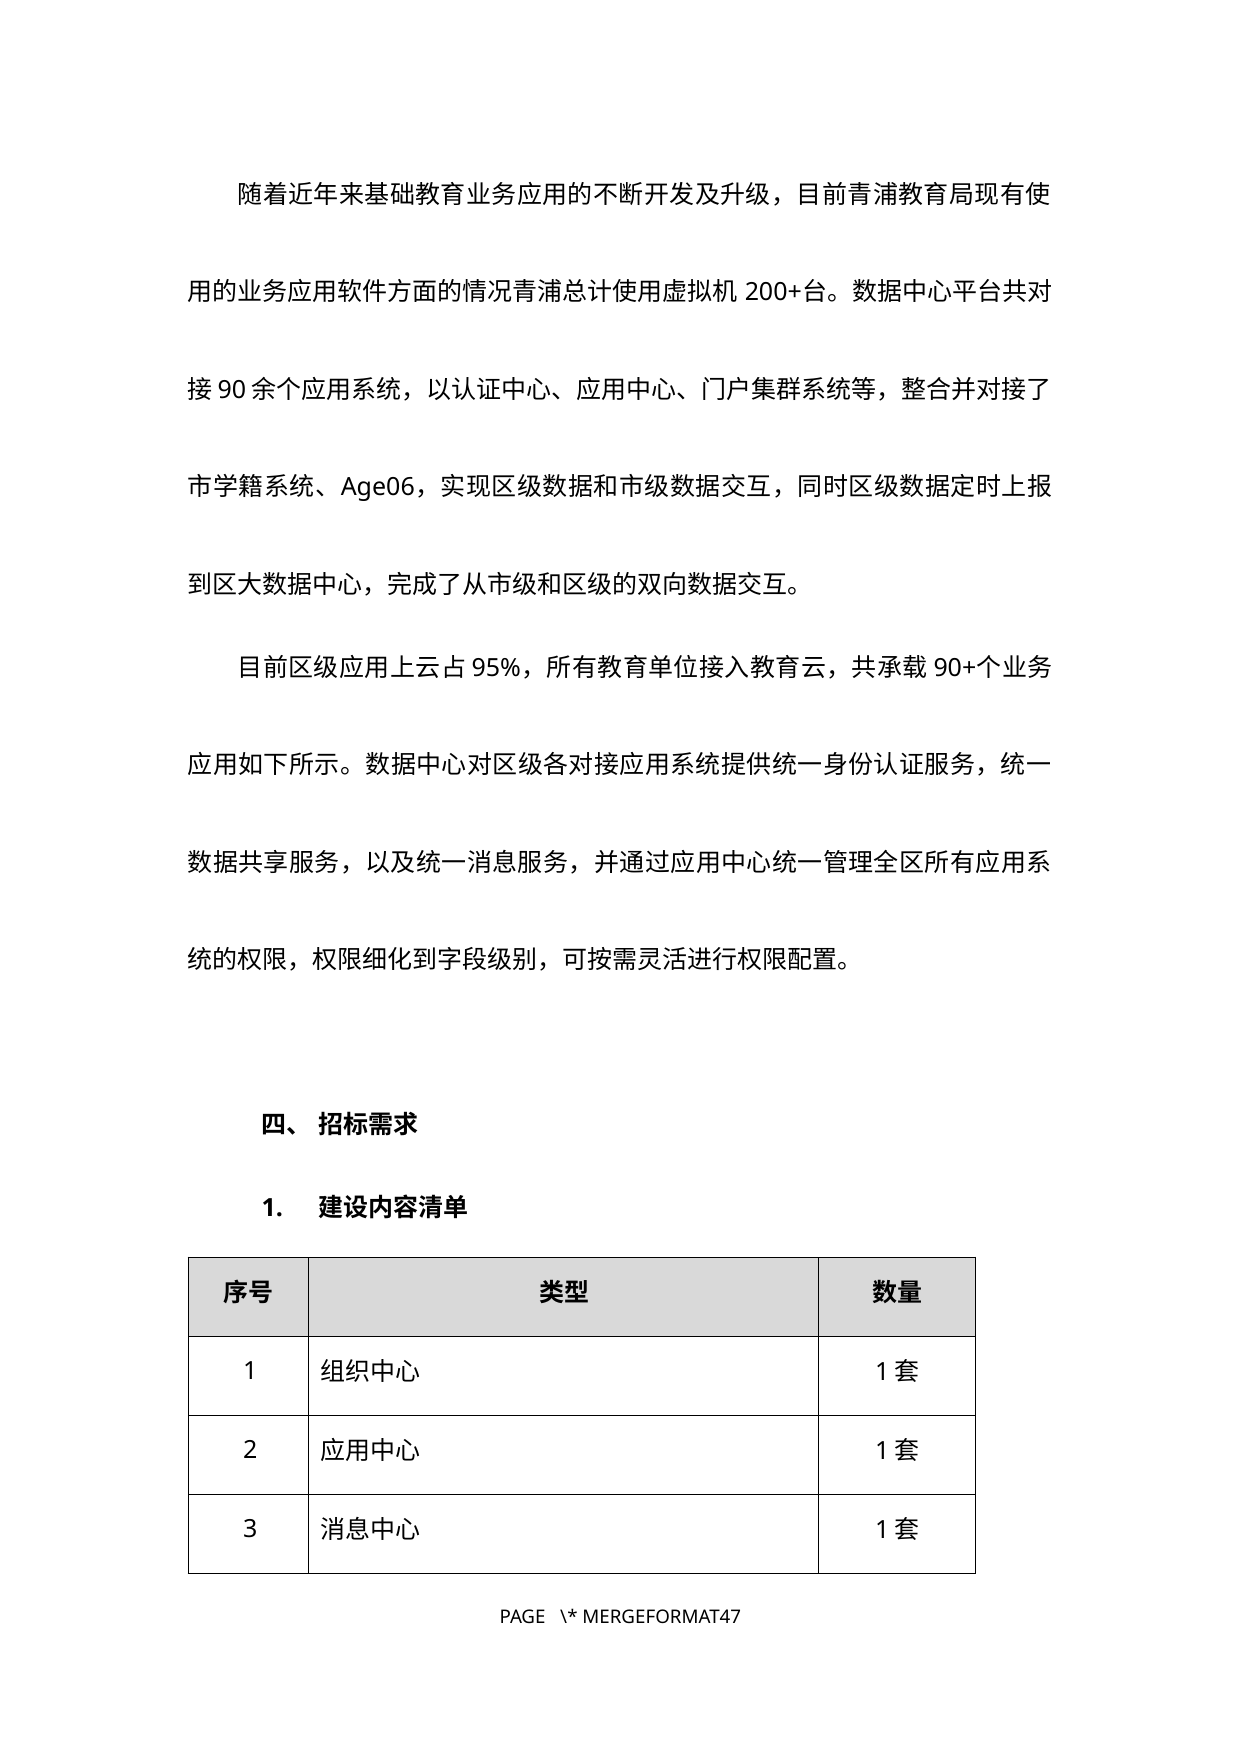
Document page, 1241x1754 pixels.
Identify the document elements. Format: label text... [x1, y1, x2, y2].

table_cell 组织中心 [309, 1337, 818, 1415]
table_cell 1 [189, 1337, 308, 1415]
table_header 数量 [819, 1258, 975, 1336]
subtitle 建设内容清单 [187, 1173, 1053, 1238]
table_cell 3 [189, 1495, 308, 1573]
table_cell 消息中心 [309, 1495, 818, 1573]
subtitle 招标需求 [187, 1090, 1053, 1155]
table_cell 1套 [819, 1495, 975, 1573]
table_cell 1套 [819, 1416, 975, 1494]
text 目前区级应用上云占95%，所有教育单位接入教育云，共承载90+个业务应用如下所示。数据中心对区级各对接应用系统提供统一身份认证服务，统一数据共享服务，以及统一消息服务，并通过应用中心统一管理全区所有应用系统的权限，权限细化到字段级别，可按需灵活进行权限配置。 [187, 633, 1053, 990]
table_header 序号 [189, 1258, 308, 1336]
table_cell 1套 [819, 1337, 975, 1415]
table_header 类型 [309, 1258, 818, 1336]
text 随着近年来基础教育业务应用的不断开发及升级，目前青浦教育局现有使用的业务应用软件方面的情况青浦总计使用虚拟机200+台。数据中心平台共对接90余个应用系统，以认证中心、应用中心、门户集群系统等，整合并对接了市学籍系统、Age06，实现区级数据和市级数据交互，同时区级数据定时上报到区大数据中心，完成了从市级和区级的双向数据交互。 [187, 160, 1053, 615]
table_cell 2 [189, 1416, 308, 1494]
table_cell 应用中心 [309, 1416, 818, 1494]
